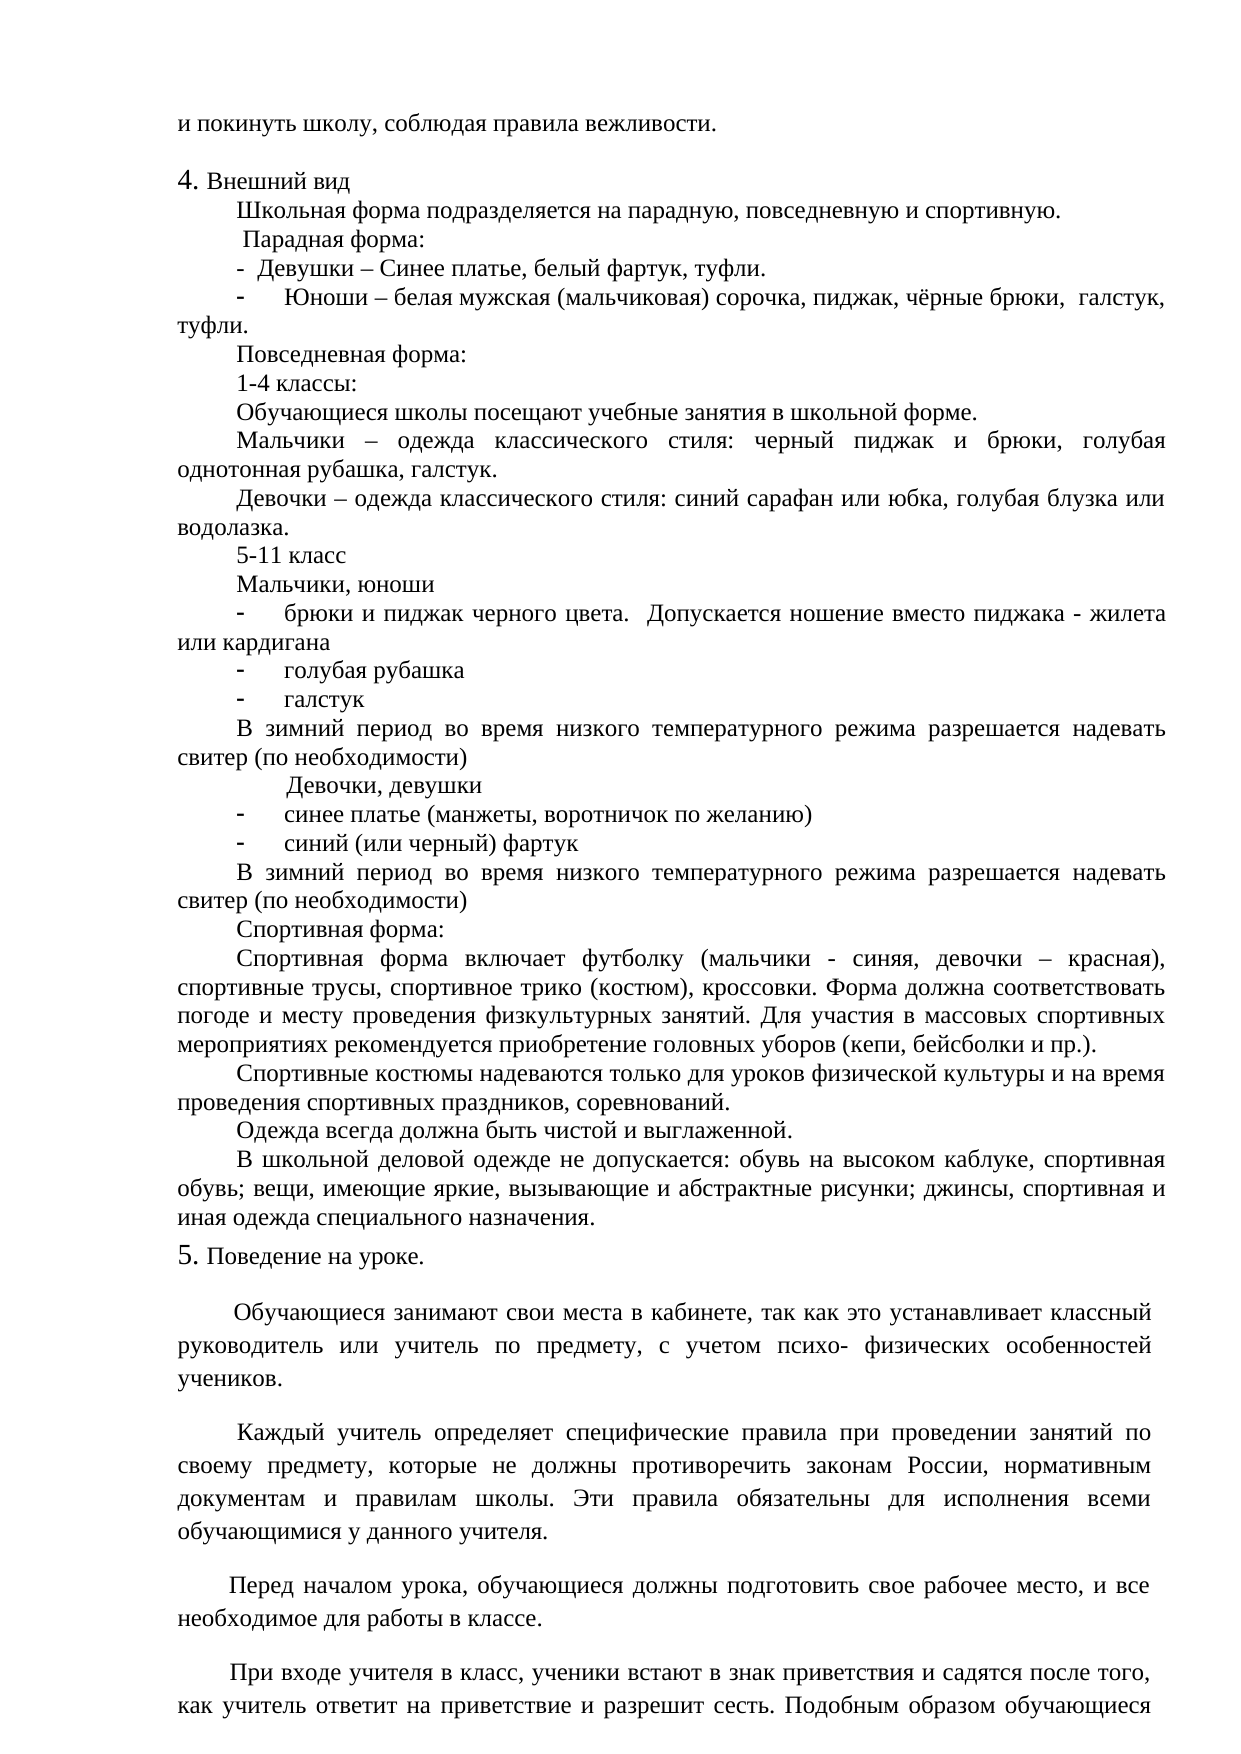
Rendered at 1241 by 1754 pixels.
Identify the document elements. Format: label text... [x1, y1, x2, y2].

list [177, 108, 1151, 137]
text В школьной деловой одежде не допускается: обувь на высоком каблуке, спортивная обувь; вещи, имеющие яркие, вызывающие и абстрактные рисунки; джинсы, спортивная и иная одежда специального назначения. [177, 1144, 1166, 1231]
text Обучающиеся школы посещают учебные занятия в школьной форме. [177, 397, 1166, 426]
list Перед началом урока, обучающиеся должны подготовить свое рабочее место, и все необходимое для работы в классе. [177, 1570, 1151, 1632]
text Спортивная форма включает футболку (мальчики - синяя, девочки – красная), спортивные трусы, спортивное трико (костюм), кроссовки. Форма должна соответствовать погоде и месту проведения физкультурных занятий. Для участия в массовых спортивных мероприятиях рекомендуется приобретение головных уборов (кепи, бейсболки и пр.). [177, 943, 1166, 1058]
list Поведение на уроке. [177, 1237, 1166, 1271]
list синий (или черный) фартук [177, 828, 1166, 857]
list Обучающиеся занимают свои места в кабинете, так как это устанавливает классный руководитель или учитель по предмету, с учетом психо- физических особенностей учеников. [177, 1297, 1152, 1392]
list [177, 1657, 1152, 1719]
text Повседневная форма: [177, 339, 1166, 368]
text Мальчики – одежда классического стиля: черный пиджак и брюки, голубая однотонная рубашка, галстук. [177, 426, 1166, 483]
text Школьная форма подразделяется на парадную, повседневную и спортивную. [177, 196, 1166, 224]
text Девочки – одежда классического стиля: синий сарафан или юбка, голубая блузка или водолазка. [177, 483, 1166, 541]
list голубая рубашка [177, 656, 1166, 684]
list Каждый учитель определяет специфические правила при проведении занятий по своему предмету, которые не должны противоречить законам России, нормативным документам и правилам школы. Эти правила обязательны для исполнения всеми обучающимися у данного учителя. [177, 1417, 1152, 1545]
text Парадная форма: [177, 224, 1166, 253]
list Внешний вид [177, 162, 1166, 196]
text Девочки, девушки [177, 771, 1166, 799]
list брюки и пиджак черного цвета. Допускается ношение вместо пиджака - жилета или кардигана [177, 598, 1166, 656]
text В зимний период во время низкого температурного режима разрешается надевать свитер (по необходимости) [177, 713, 1166, 771]
text 5-11 класс [177, 541, 1166, 569]
text - Девушки – Синее платье, белый фартук, туфли. [177, 253, 1166, 282]
list галстук [177, 684, 1166, 713]
list Юноши – белая мужская (мальчиковая) сорочка, пиджак, чёрные брюки, галстук, туфли. [177, 282, 1166, 339]
text Мальчики, юноши [177, 569, 1166, 598]
text Спортивные костюмы надеваются только для уроков физической культуры и на время проведения спортивных праздников, соревнований. [177, 1058, 1166, 1116]
text 1-4 классы: [177, 368, 1166, 397]
list синее платье (манжеты, воротничок по желанию) [177, 799, 1166, 828]
text Одежда всегда должна быть чистой и выглаженной. [177, 1116, 1166, 1144]
text Спортивная форма: [177, 914, 1166, 943]
text В зимний период во время низкого температурного режима разрешается надевать свитер (по необходимости) [177, 857, 1166, 914]
